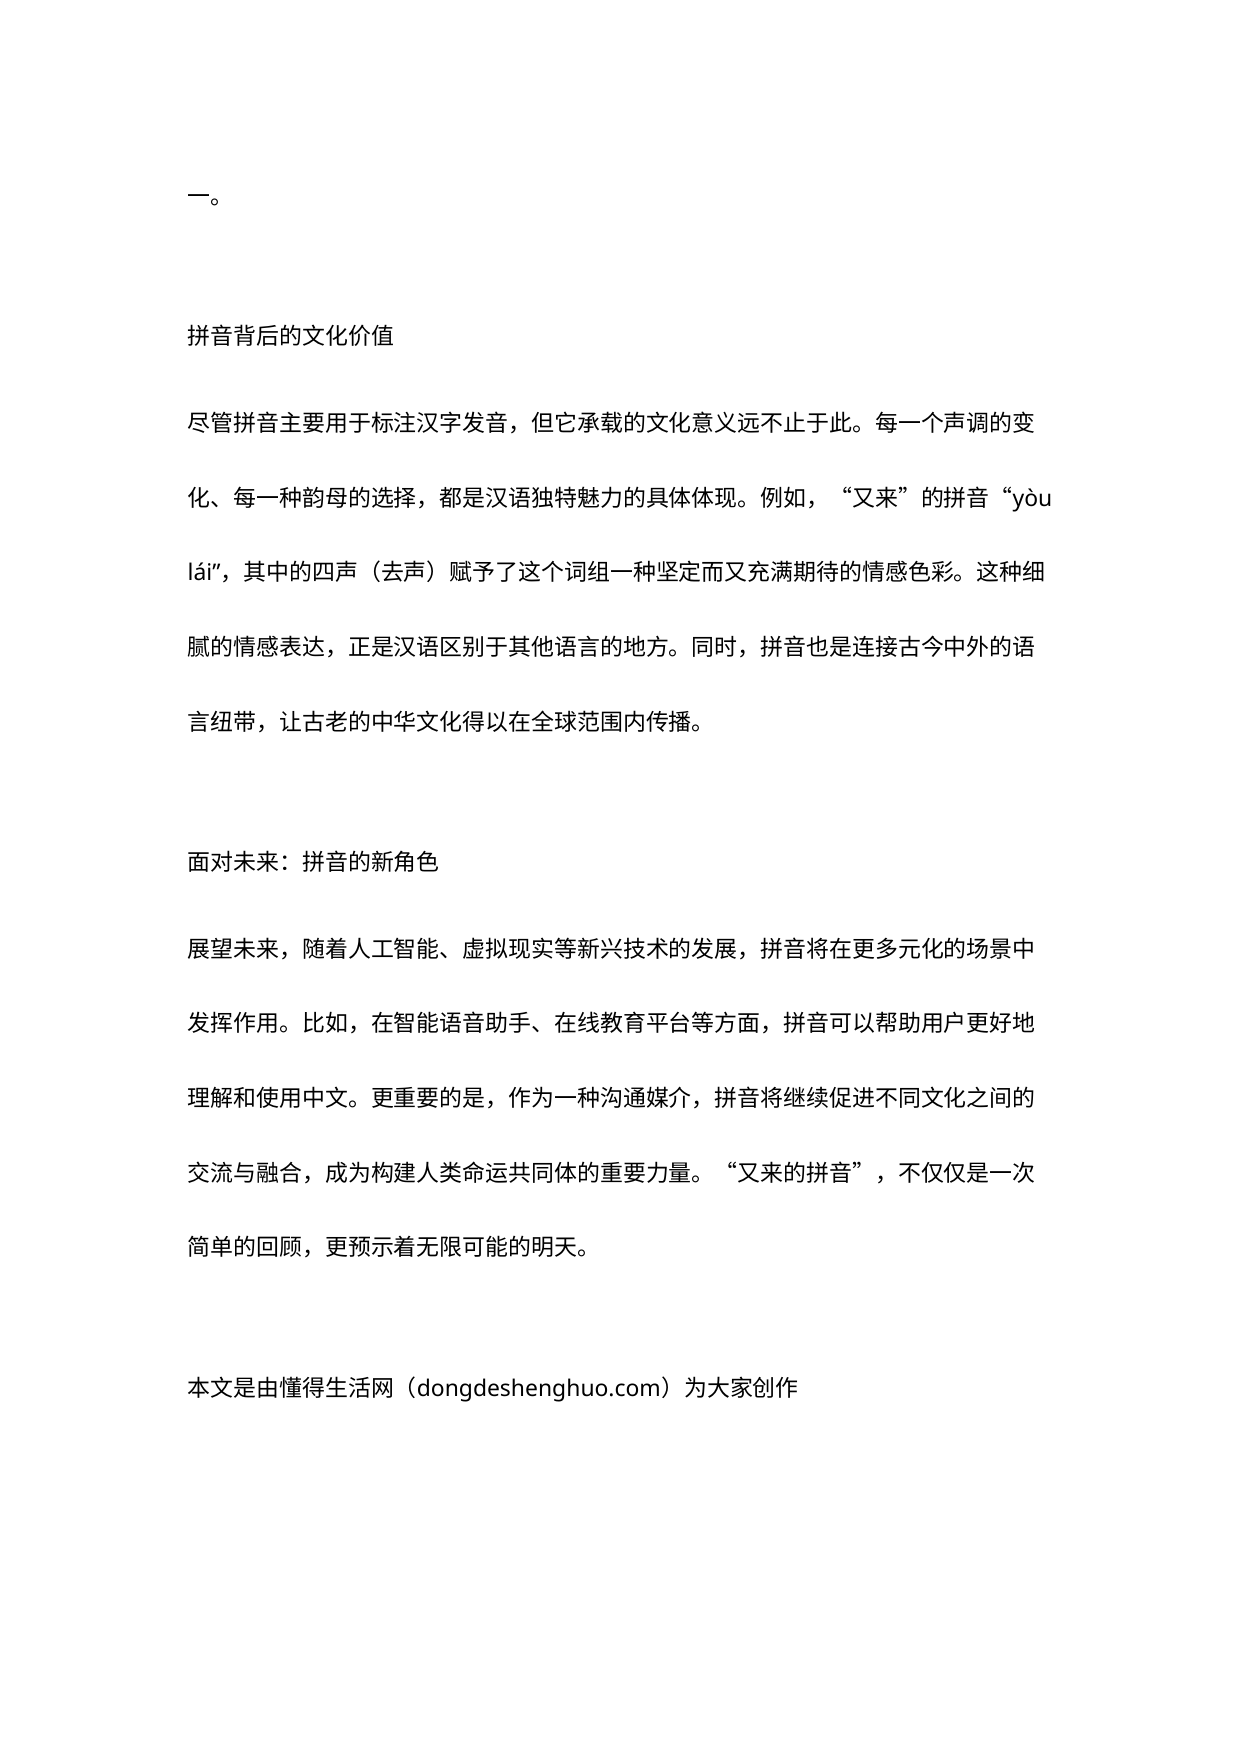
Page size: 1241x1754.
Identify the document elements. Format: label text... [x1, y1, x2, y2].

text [187, 162, 1053, 227]
text 展望未来，随着人工智能、虚拟现实等新兴技术的发展，拼音将在更多元化的场景中发挥作用。比如，在智能语音助手、在线教育平台等方面，拼音可以帮助用户更好地理解和使用中文。更重要的是，作为一种沟通媒介，拼音将继续促进不同文化之间的交流与融合，成为构建人类命运共同体的重要力量。“又来的拼音”，不仅仅是一次简单的回顾，更预示着无限可能的明天。 [187, 915, 1053, 1278]
text 尽管拼音主要用于标注汉字发音，但它承载的文化意义远不止于此。每一个声调的变化、每一种韵母的选择，都是汉语独特魅力的具体体现。例如，“又来”的拼音“yòu lái”，其中的四声（去声）赋予了这个词组一种坚定而又充满期待的情感色彩。这种细腻的情感表达，正是汉语区别于其他语言的地方。同时，拼音也是连接古今中外的语言纽带，让古老的中华文化得以在全球范围内传播。 [187, 389, 1053, 753]
text 面对未来：拼音的新角色 [187, 828, 1053, 893]
text 拼音背后的文化价值 [187, 302, 1053, 367]
text 本文是由懂得生活网（dongdeshenghuo.com）为大家创作 [187, 1354, 1053, 1419]
